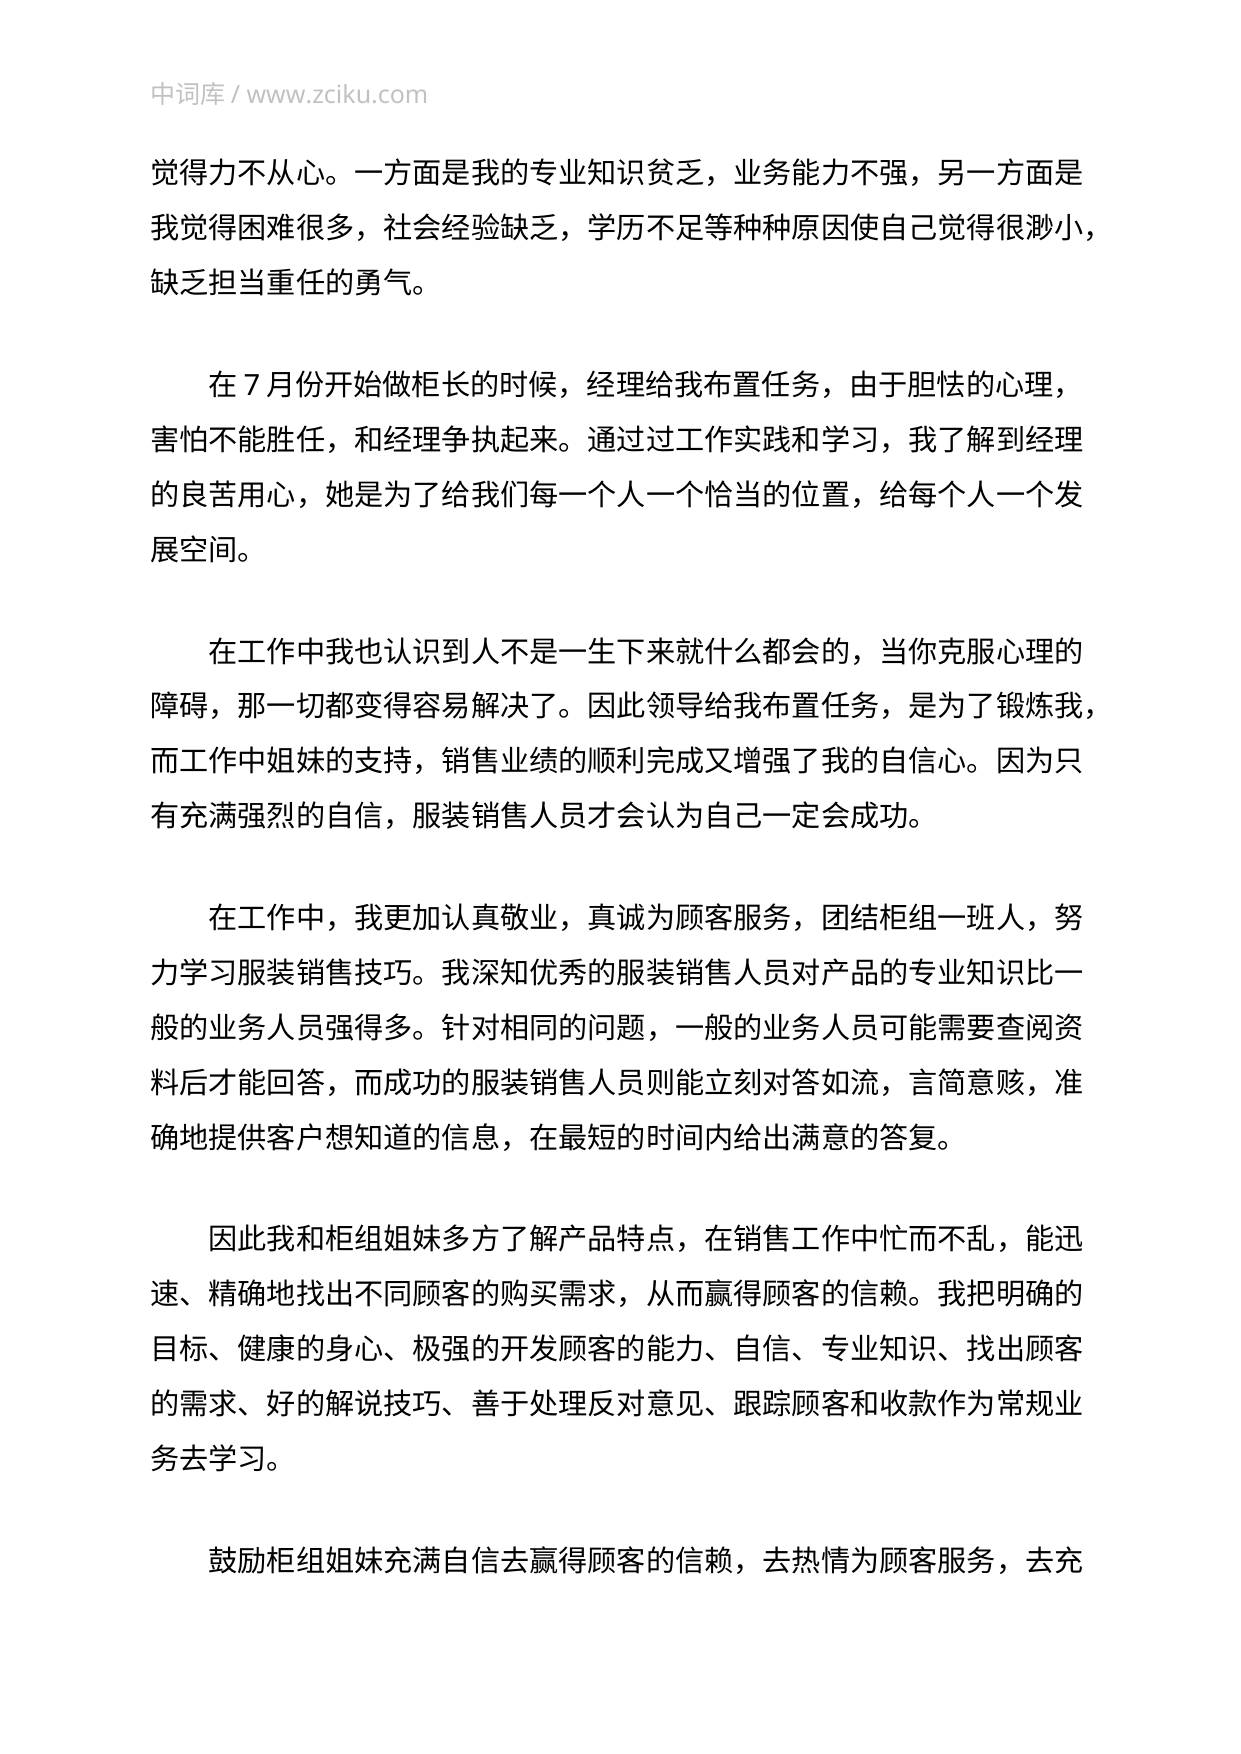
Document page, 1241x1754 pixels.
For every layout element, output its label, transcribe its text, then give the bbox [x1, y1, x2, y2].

text 因此我和柜组姐妹多方了解产品特点，在销售工作中忙而不乱，能迅速、精确地找出不同顾客的购买需求，从而赢得顾客的信赖。我把明确的目标、健康的身心、极强的开发顾客的能力、自信、专业知识、找出顾客的需求、好的解说技巧、善于处理反对意见、跟踪顾客和收款作为常规业务去学习。 [150, 1216, 1090, 1478]
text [150, 150, 1090, 302]
text 在工作中，我更加认真敬业，真诚为顾客服务，团结柜组一班人，努力学习服装销售技巧。我深知优秀的服装销售人员对产品的专业知识比一般的业务人员强得多。针对相同的问题，一般的业务人员可能需要查阅资料后才能回答，而成功的服装销售人员则能立刻对答如流，言简意赅，准确地提供客户想知道的信息，在最短的时间内给出满意的答复。 [150, 894, 1090, 1156]
text 在7月份开始做柜长的时候，经理给我布置任务，由于胆怯的心理，害怕不能胜任，和经理争执起来。通过过工作实践和学习，我了解到经理的良苦用心，她是为了给我们每一个人一个恰当的位置，给每个人一个发展空间。 [150, 362, 1090, 569]
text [150, 1537, 1090, 1579]
text 在工作中我也认识到人不是一生下来就什么都会的，当你克服心理的障碍，那一切都变得容易解决了。因此领导给我布置任务，是为了锻炼我，而工作中姐妹的支持，销售业绩的顺利完成又增强了我的自信心。因为只有充满强烈的自信，服装销售人员才会认为自己一定会成功。 [150, 628, 1090, 835]
